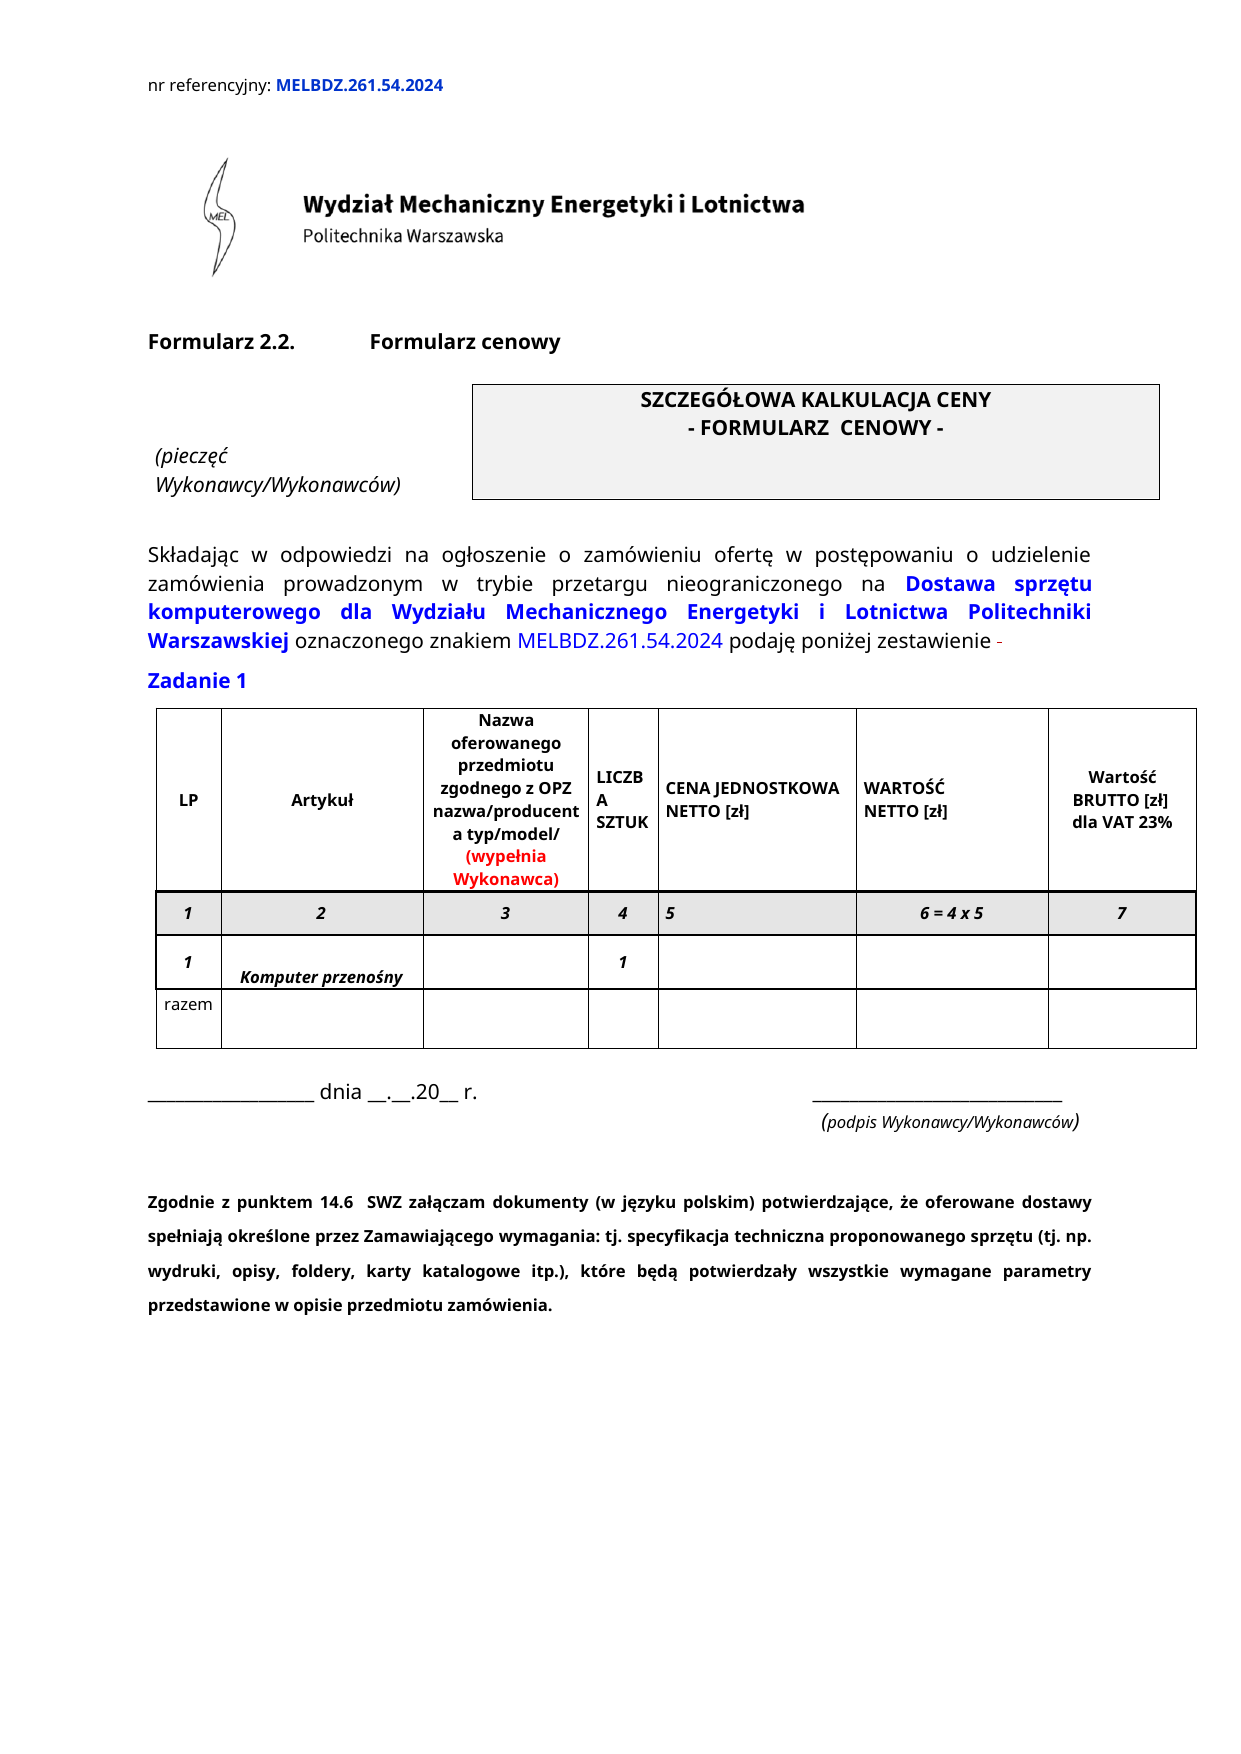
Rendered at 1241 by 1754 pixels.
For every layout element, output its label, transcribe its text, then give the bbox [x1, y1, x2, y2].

table_cell Komputer przenośny [222, 936, 423, 988]
table_cell 1 [589, 936, 658, 988]
table_cell [589, 1019, 658, 1048]
text Zgodnie z punktem 14.6 SWZ załączam dokumenty (w języku polskim) potwierdzające, że oferowane dostawy spełniają określone przez Zamawiającego wymagania: tj. specyfikacja techniczna proponowanego sprzętu (tj. np. wydruki, opisy, foldery, karty katalogowe itp.), które będą potwierdzały wszystkie wymagane parametry przedstawione w opisie przedmiotu zamówienia. [148, 1191, 1092, 1316]
table_header (pieczęć Wykonawcy/Wykonawców) [148, 384, 472, 498]
table_cell [1049, 1019, 1196, 1048]
table_cell 7 [1049, 893, 1195, 934]
table_cell [1049, 990, 1196, 1019]
text Składając w odpowiedzi na ogłoszenie o zamówieniu ofertę w postępowaniu o udzielenie zamówienia prowadzonym w trybie przetargu nieograniczonego na Dostawa sprzętu komputerowego dla Wydziału Mechanicznego Energetyki i Lotnictwa Politechniki Warszawskiej oznaczonego znakiem MELBDZ.261.54.2024 podaję poniżej zestawienie [148, 540, 1092, 654]
table_cell [222, 990, 423, 1019]
table_cell [659, 1019, 856, 1048]
table_cell [589, 990, 658, 1019]
table_cell [659, 936, 856, 988]
text Zadanie 1 [148, 667, 1092, 695]
table_cell 4 [589, 893, 658, 934]
table_header SZCZEGÓŁOWA KALKULACJA CENY - FORMULARZ CENOWY - [473, 385, 1159, 498]
table_cell 2 [222, 893, 423, 934]
text __________________ dnia __.__.20__ r. ___________________________ [148, 1077, 1092, 1106]
table_cell [857, 936, 1048, 988]
table_cell [857, 1019, 1048, 1048]
text Formularz 2.2. Formularz cenowy [148, 327, 1092, 355]
table_cell razem [157, 990, 221, 1019]
table_cell [424, 990, 588, 1019]
table_cell [157, 1019, 221, 1048]
table_cell [659, 990, 856, 1019]
table_header LICZBA SZTUK [589, 709, 658, 890]
picture [88, 96, 1034, 327]
table_header CENA JEDNOSTKOWA NETTO [zł] [659, 709, 856, 890]
table_cell 1 [157, 893, 221, 934]
table_cell 3 [424, 893, 588, 934]
table_cell [424, 1019, 588, 1048]
table_header Nazwa oferowanego przedmiotu zgodnego z OPZ nazwa/producenta typ/model/ (wypełnia Wykonawca) [424, 709, 588, 890]
text (podpis Wykonawcy/Wykonawców) [591, 1106, 1092, 1134]
table_cell 1 [157, 936, 221, 988]
table_cell [222, 1019, 423, 1048]
table_header WARTOŚĆ NETTO [zł] [857, 709, 1048, 890]
table_cell [1049, 936, 1195, 988]
table_cell [424, 936, 588, 988]
table_header Wartość BRUTTO [zł] dla VAT 23% [1049, 709, 1196, 890]
table_header Artykuł [222, 709, 423, 890]
table_header LP [157, 709, 221, 890]
table_cell 5 [659, 893, 856, 934]
table_cell 6 = 4 x 5 [857, 893, 1048, 934]
table_cell [857, 990, 1048, 1019]
